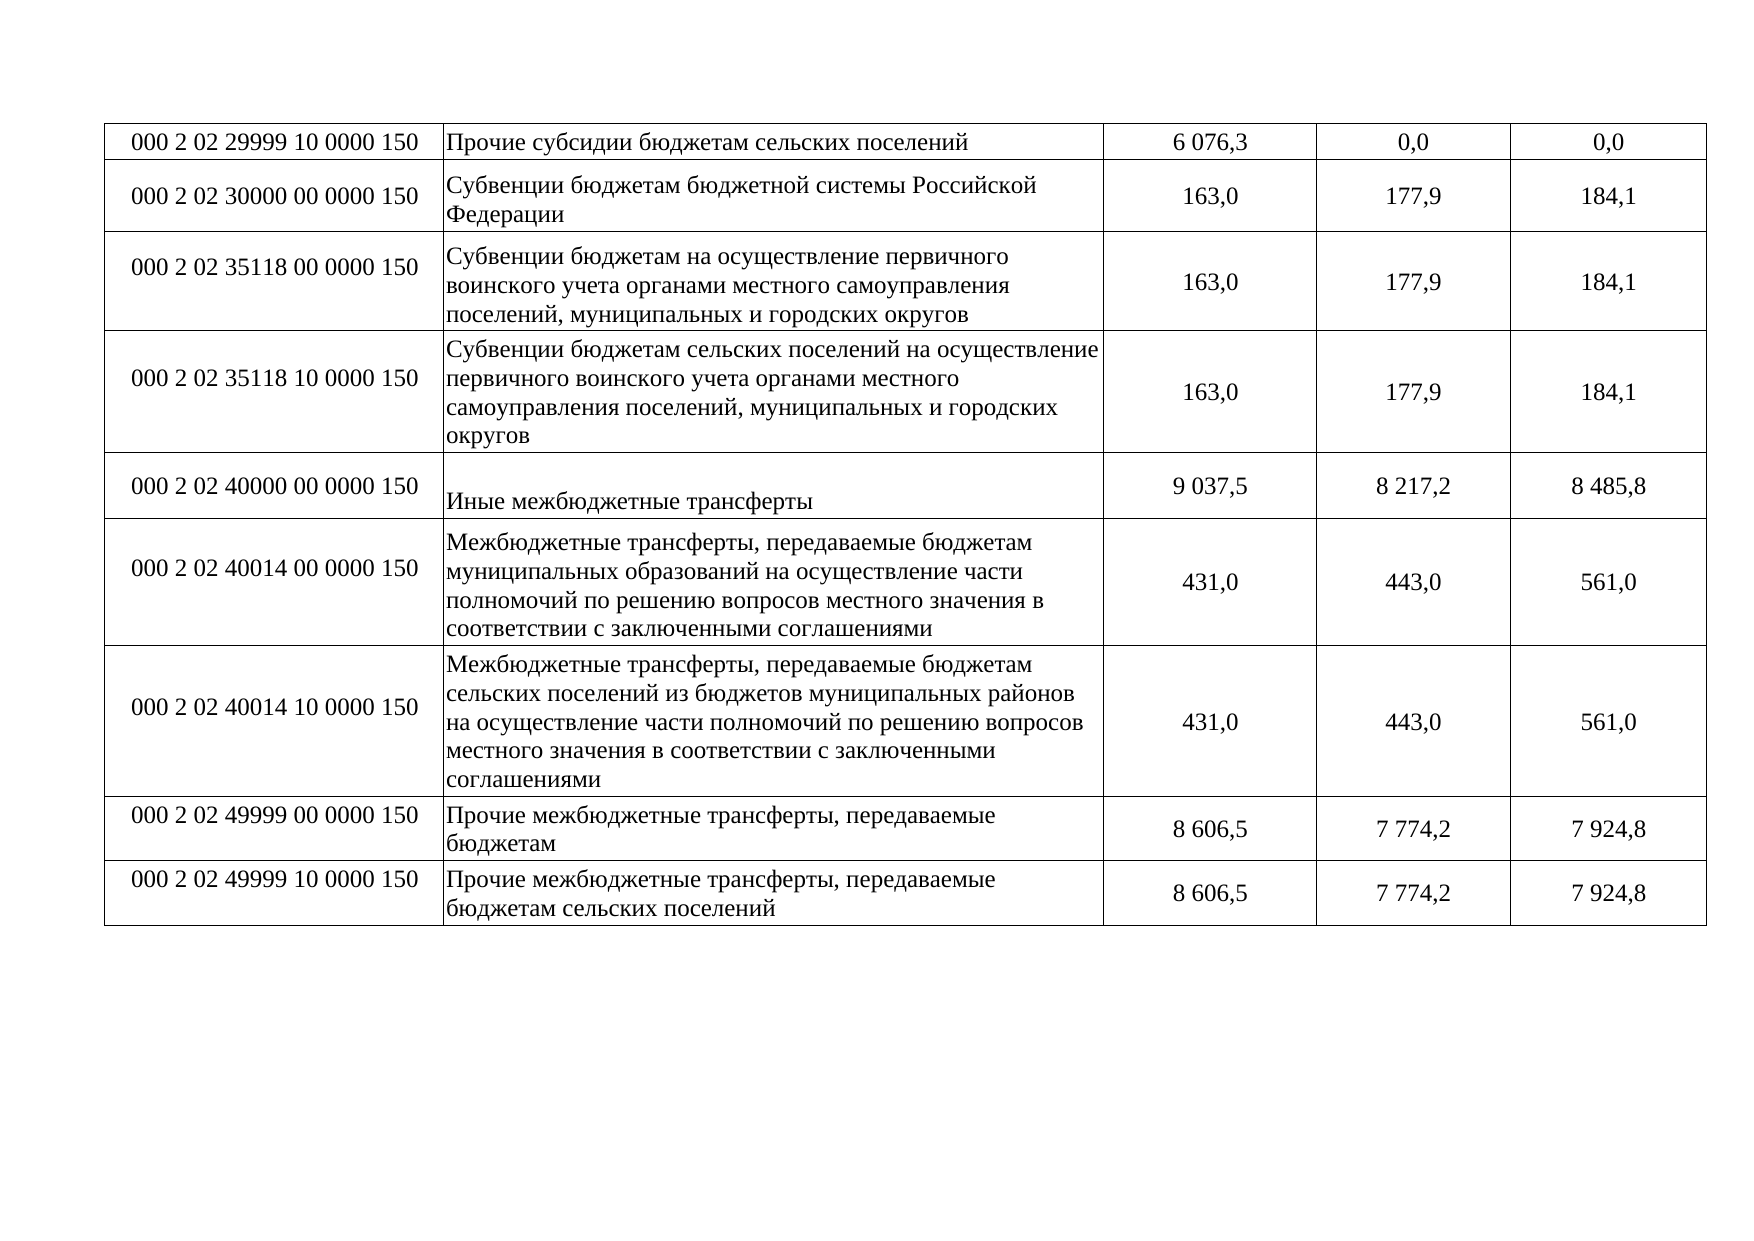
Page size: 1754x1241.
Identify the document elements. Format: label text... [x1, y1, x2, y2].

table_cell 9 037,5 [1104, 453, 1316, 517]
table_cell 7 924,8 [1511, 861, 1706, 924]
table_cell 8 606,5 [1104, 797, 1316, 860]
table_cell 0,0 [1511, 124, 1706, 159]
table_cell 184,1 [1511, 331, 1706, 452]
table_cell 000 2 02 40014 10 0000 150 [105, 646, 443, 796]
table_cell Иные межбюджетные трансферты [444, 453, 1103, 517]
table_cell 8 217,2 [1317, 453, 1510, 517]
table_cell Межбюджетные трансферты, передаваемые бюджетам муниципальных образований на осуществление части полномочий по решению вопросов местного значения в соответствии с заключенными соглашениями [444, 519, 1103, 645]
table_cell 8 485,8 [1511, 453, 1706, 517]
table_cell 8 606,5 [1104, 861, 1316, 924]
table_cell 177,9 [1317, 160, 1510, 231]
table_cell 000 2 02 49999 10 0000 150 [105, 861, 443, 924]
table_cell 000 2 02 35118 10 0000 150 [105, 331, 443, 452]
table_cell 163,0 [1104, 331, 1316, 452]
table_cell 561,0 [1511, 646, 1706, 796]
table_cell 000 2 02 40000 00 0000 150 [105, 453, 443, 517]
table_cell 561,0 [1511, 519, 1706, 645]
table_cell Прочие межбюджетные трансферты, передаваемые бюджетам [444, 797, 1103, 860]
table_cell 000 2 02 35118 00 0000 150 [105, 232, 443, 330]
table_cell 0,0 [1317, 124, 1510, 159]
table_cell 431,0 [1104, 519, 1316, 645]
table_cell Прочие субсидии бюджетам сельских поселений [444, 124, 1103, 159]
table_cell 7 924,8 [1511, 797, 1706, 860]
table_cell Субвенции бюджетам бюджетной системы Российской Федерации [444, 160, 1103, 231]
table_cell 443,0 [1317, 646, 1510, 796]
table_cell 7 774,2 [1317, 797, 1510, 860]
table_cell 000 2 02 40014 00 0000 150 [105, 519, 443, 645]
table_cell 163,0 [1104, 160, 1316, 231]
table_cell Субвенции бюджетам сельских поселений на осуществление первичного воинского учета органами местного самоуправления поселений, муниципальных и городских округов [444, 331, 1103, 452]
table_cell 443,0 [1317, 519, 1510, 645]
table_cell 6 076,3 [1104, 124, 1316, 159]
table_cell 177,9 [1317, 331, 1510, 452]
table_cell 431,0 [1104, 646, 1316, 796]
table_cell 163,0 [1104, 232, 1316, 330]
table_cell 177,9 [1317, 232, 1510, 330]
table_cell 184,1 [1511, 232, 1706, 330]
table_cell Межбюджетные трансферты, передаваемые бюджетам сельских поселений из бюджетов муниципальных районов на осуществление части полномочий по решению вопросов местного значения в соответствии с заключенными соглашениями [444, 646, 1103, 796]
table_cell 184,1 [1511, 160, 1706, 231]
table_cell 000 2 02 29999 10 0000 150 [105, 124, 443, 159]
table_cell 000 2 02 30000 00 0000 150 [105, 160, 443, 231]
table_cell 7 774,2 [1317, 861, 1510, 924]
table_cell Субвенции бюджетам на осуществление первичного воинского учета органами местного самоуправления поселений, муниципальных и городских округов [444, 232, 1103, 330]
table_cell Прочие межбюджетные трансферты, передаваемые бюджетам сельских поселений [444, 861, 1103, 924]
table_cell 000 2 02 49999 00 0000 150 [105, 797, 443, 860]
